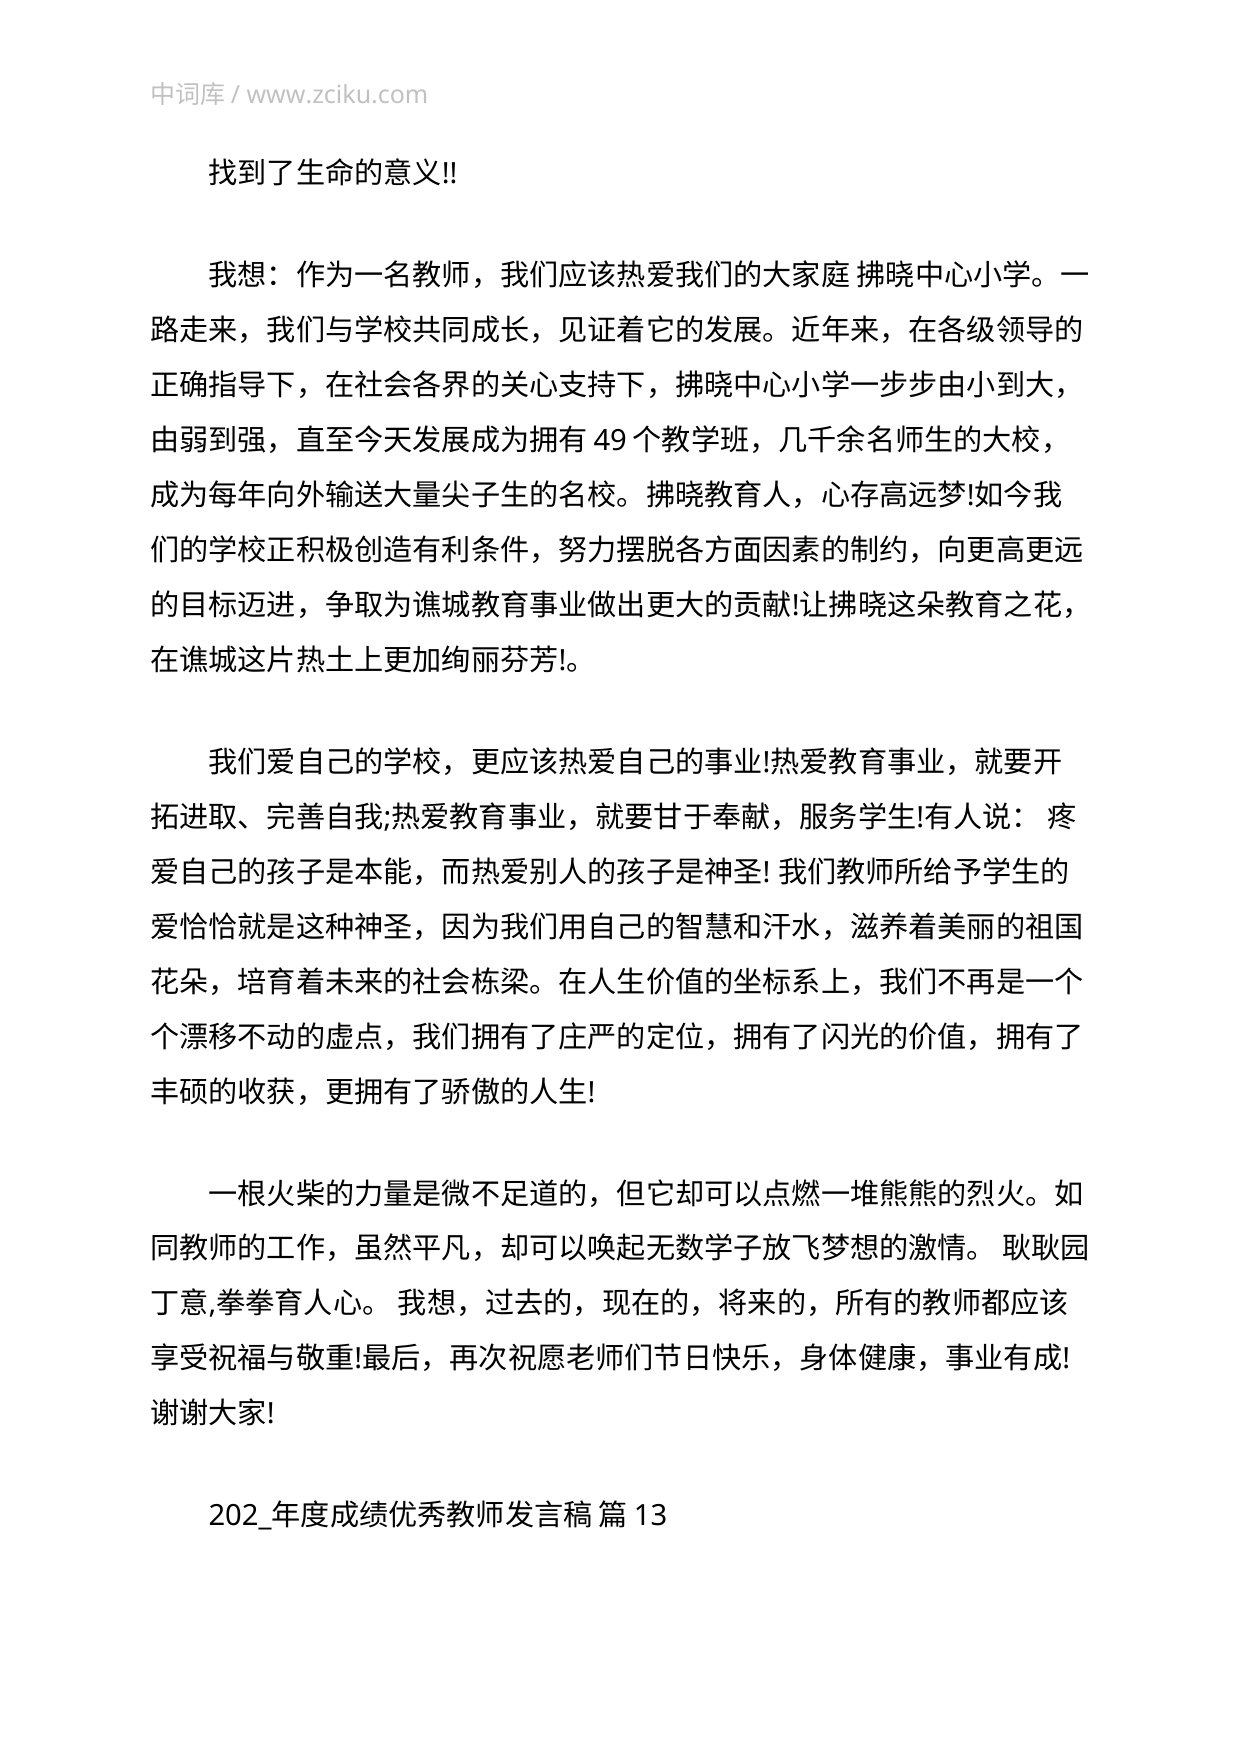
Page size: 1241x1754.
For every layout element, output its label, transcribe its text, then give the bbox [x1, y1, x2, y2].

text 一根火柴的力量是微不足道的，但它却可以点燃一堆熊熊的烈火。如同教师的工作，虽然平凡，却可以唤起无数学子放飞梦想的激情。 耿耿园丁意,拳拳育人心。 我想，过去的，现在的，将来的，所有的教师都应该享受祝福与敬重!最后，再次祝愿老师们节日快乐，身体健康，事业有成!谢谢大家! [150, 1170, 1090, 1432]
text 找到了生命的意义!! [150, 150, 1090, 192]
text 我们爱自己的学校，更应该热爱自己的事业!热爱教育事业，就要开拓进取、完善自我;热爱教育事业，就要甘于奉献，服务学生!有人说： 疼爱自己的孩子是本能，而热爱别人的孩子是神圣! 我们教师所给予学生的爱恰恰就是这种神圣，因为我们用自己的智慧和汗水，滋养着美丽的祖国花朵，培育着未来的社会栋梁。在人生价值的坐标系上，我们不再是一个个漂移不动的虚点，我们拥有了庄严的定位，拥有了闪光的价值，拥有了丰硕的收获，更拥有了骄傲的人生! [150, 738, 1090, 1111]
text 我想：作为一名教师，我们应该热爱我们的大家庭 拂晓中心小学。一路走来，我们与学校共同成长，见证着它的发展。近年来，在各级领导的正确指导下，在社会各界的关心支持下，拂晓中心小学一步步由小到大，由弱到强，直至今天发展成为拥有49个教学班，几千余名师生的大校，成为每年向外输送大量尖子生的名校。拂晓教育人，心存高远梦!如今我们的学校正积极创造有利条件，努力摆脱各方面因素的制约，向更高更远的目标迈进，争取为谯城教育事业做出更大的贡献!让拂晓这朵教育之花，在谯城这片热土上更加绚丽芬芳!。 [150, 252, 1090, 679]
text 202_年度成绩优秀教师发言稿 篇13 [150, 1492, 1090, 1534]
